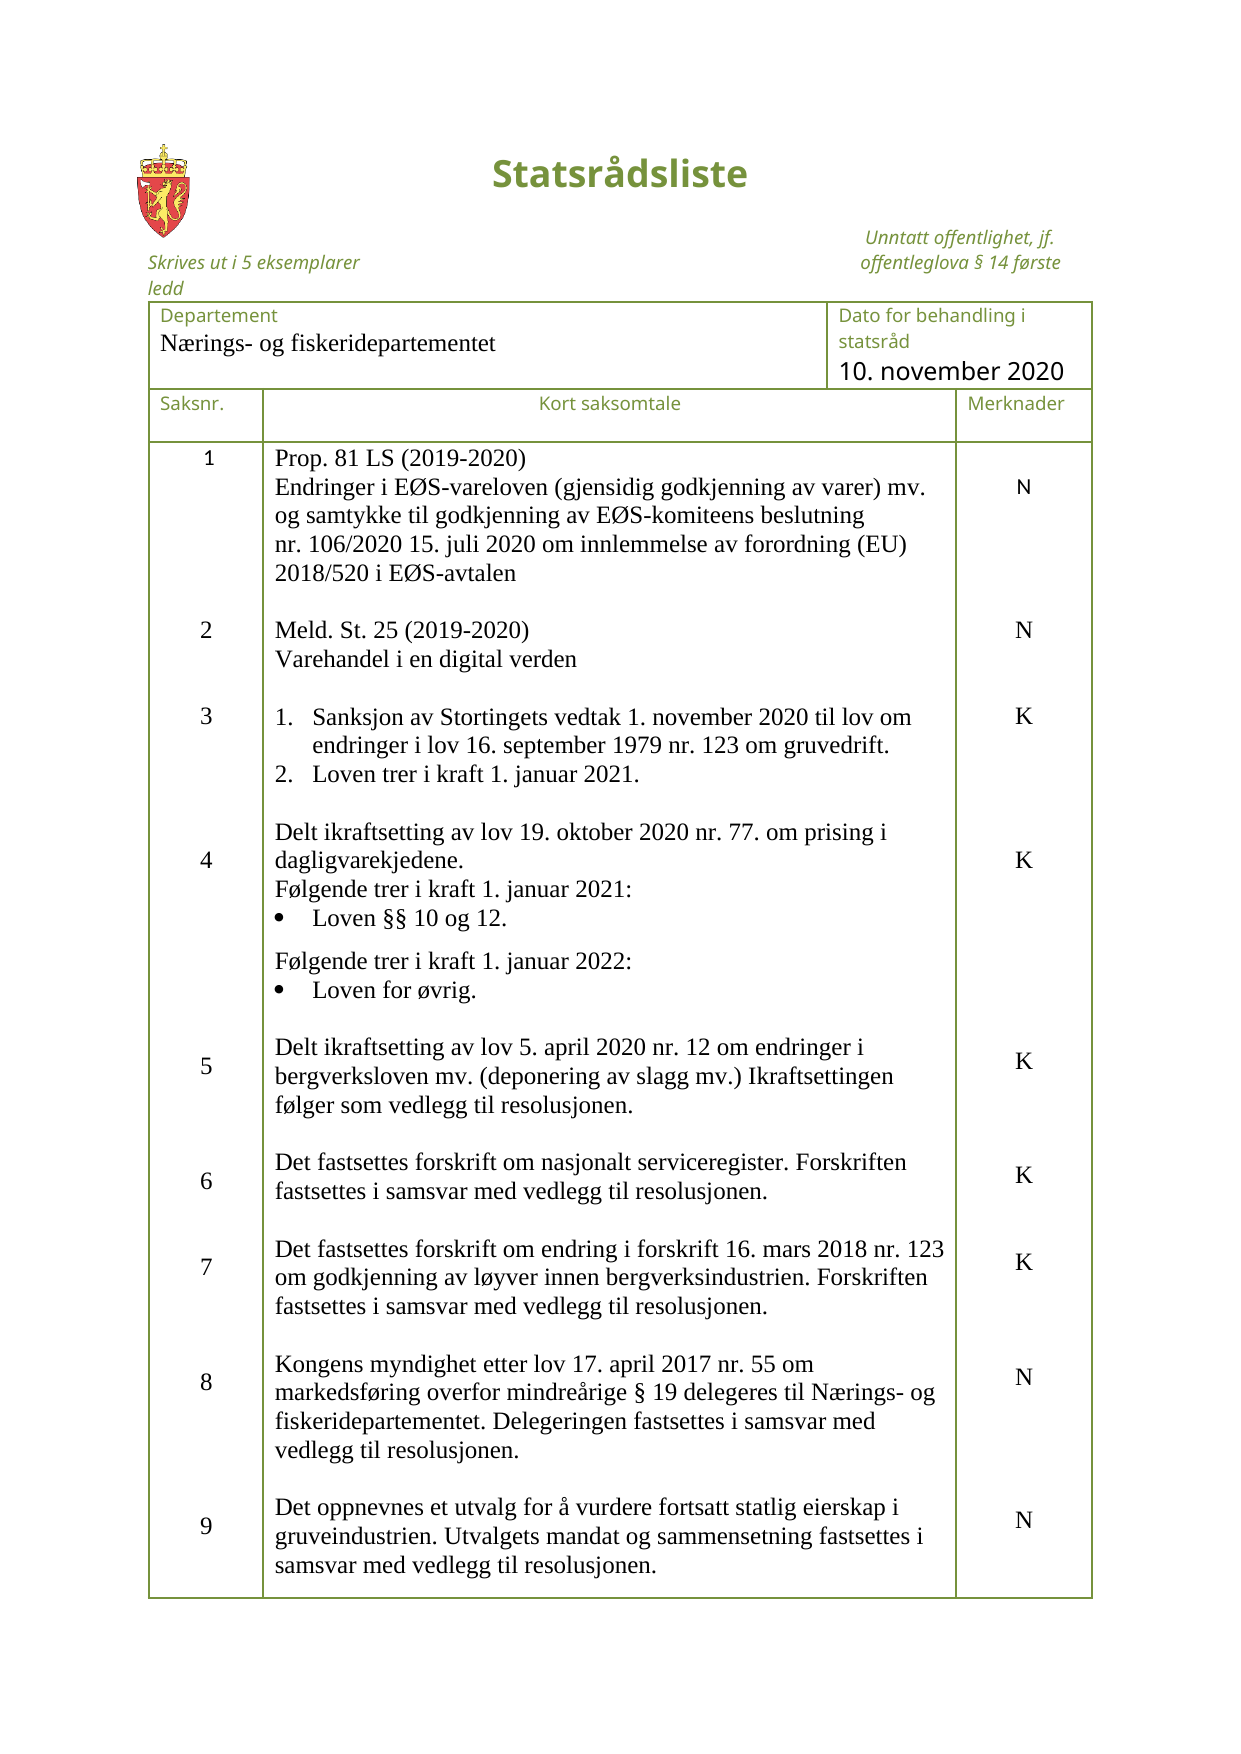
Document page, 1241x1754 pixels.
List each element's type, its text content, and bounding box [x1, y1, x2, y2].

table_header Departement Nærings- og fiskeridepartementet [150, 303, 826, 388]
picture [136, 143, 190, 238]
table_cell Merknader [957, 390, 1091, 441]
table_cell Kort saksomtale [264, 390, 955, 441]
text Unntatt offentlighet, jf. Skrives ut i 5 eksemplarer offentleglova § 14 første ledd [148, 224, 1093, 301]
text Statsrådsliste [190, 148, 1093, 199]
table_header Dato for behandling i statsråd [828, 303, 1091, 388]
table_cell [264, 443, 955, 1597]
table_cell Saksnr. [150, 390, 262, 441]
